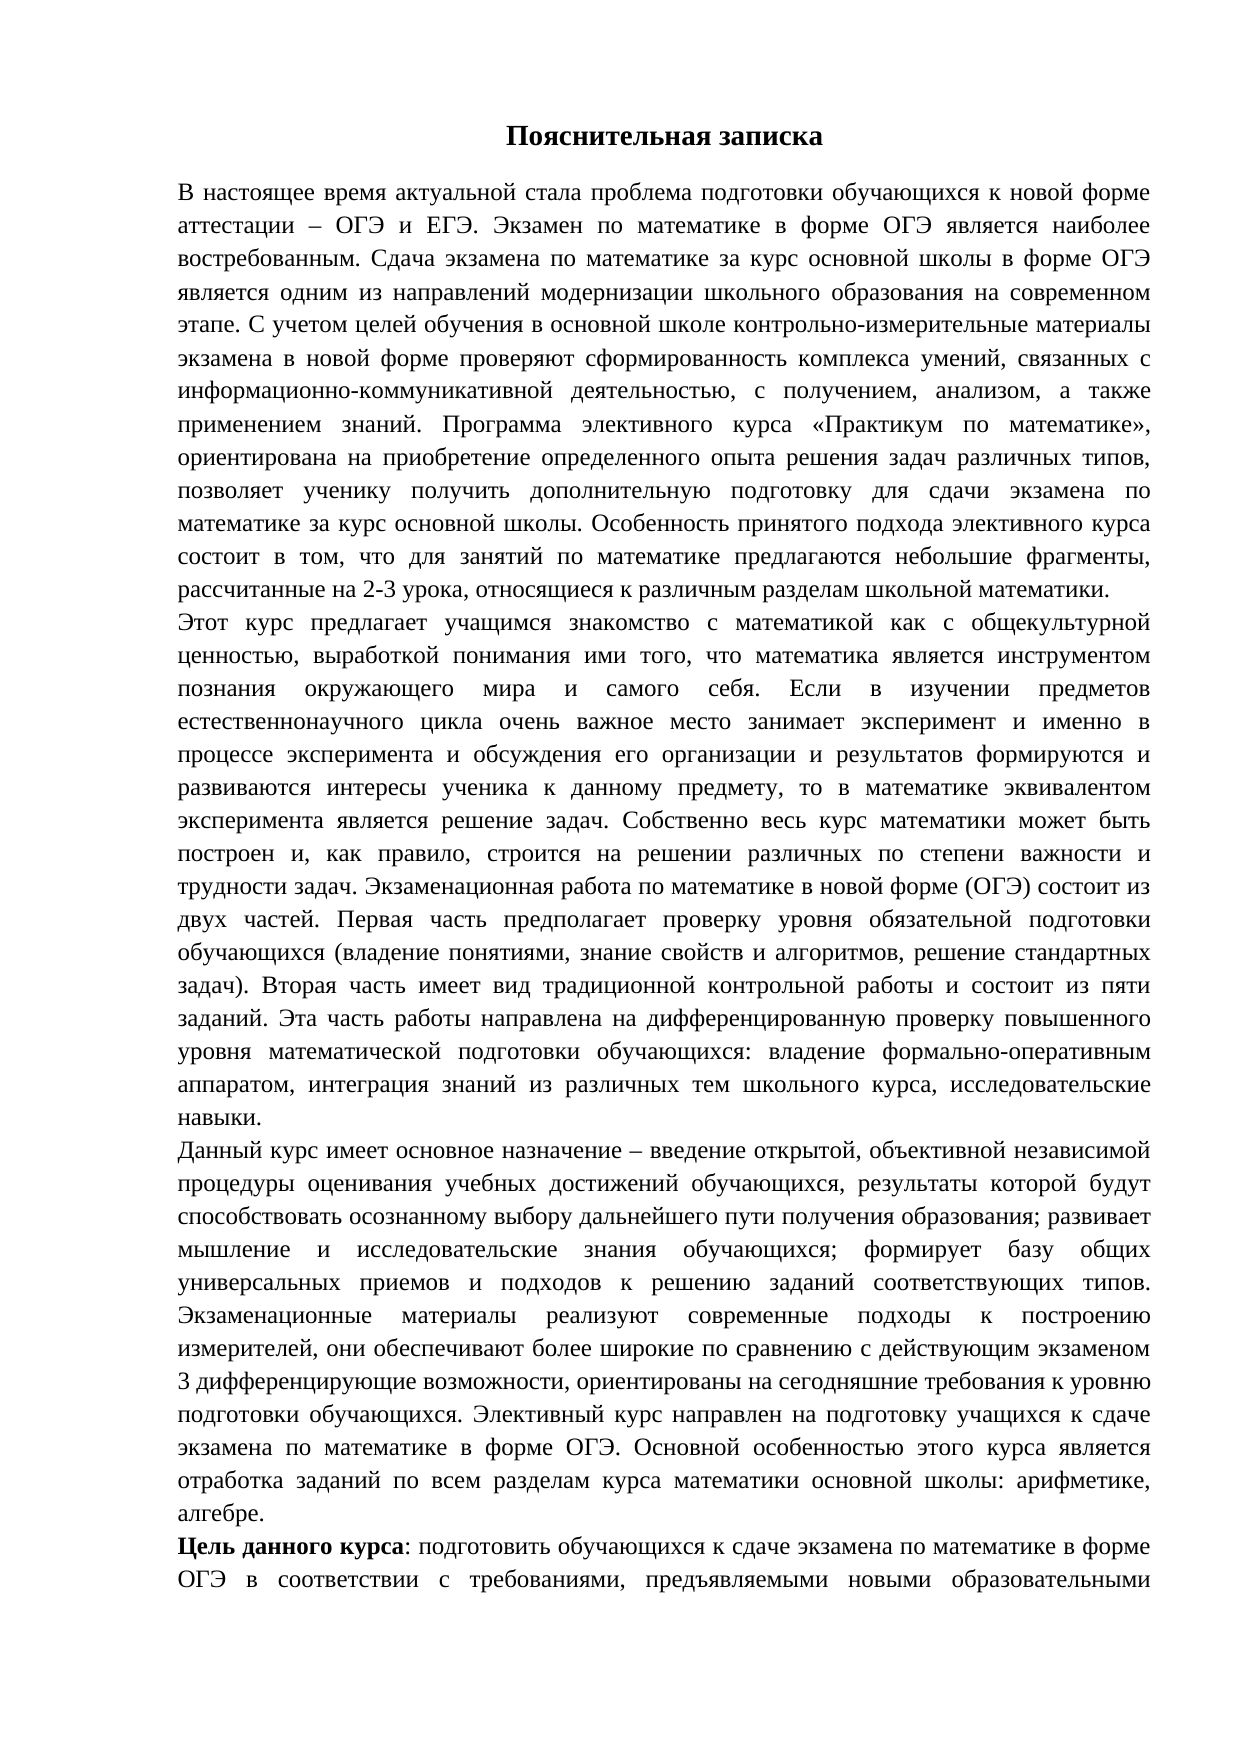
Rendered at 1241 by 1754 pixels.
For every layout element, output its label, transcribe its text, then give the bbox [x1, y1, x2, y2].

text Этот курс предлагает учащимся знакомство с математикой как с общекультурной ценностью, выработкой понимания ими того, что математика является инструментом познания окружающего мира и самого себя. Если в изучении предметов естественнонаучного цикла очень важное место занимает эксперимент и именно в процессе эксперимента и обсуждения его организации и результатов формируются и развиваются интересы ученика к данному предмету, то в математике эквивалентом эксперимента является решение задач. Собственно весь курс математики может быть построен и, как правило, строится на решении различных по степени важности и трудности задач. Экзаменационная работа по математике в новой форме (ОГЭ) состоит из двух частей. Первая часть предполагает проверку уровня обязательной подготовки обучающихся (владение понятиями, знание свойств и алгоритмов, решение стандартных задач). Вторая часть имеет вид традиционной контрольной работы и состоит из пяти заданий. Эта часть работы направлена на дифференцированную проверку повышенного уровня математической подготовки обучающихся: владение формально-оперативным аппаратом, интеграция знаний из различных тем школьного курса, исследовательские навыки. [177, 607, 1152, 1131]
text В настоящее время актуальной стала проблема подготовки обучающихся к новой форме аттестации – ОГЭ и ЕГЭ. Экзамен по математике в форме ОГЭ является наиболее востребованным. Сдача экзамена по математике за курс основной школы в форме ОГЭ является одним из направлений модернизации школьного образования на современном этапе. С учетом целей обучения в основной школе контрольно-измерительные материалы экзамена в новой форме проверяют сформированность комплекса умений, связанных с информационно-коммуникативной деятельностью, с получением, анализом, а также применением знаний. Программа элективного курса «Практикум по математике», ориентирована на приобретение определенного опыта решения задач различных типов, позволяет ученику получить дополнительную подготовку для сдачи экзамена по математике за курс основной школы. Особенность принятого подхода элективного курса состоит в том, что для занятий по математике предлагаются небольшие фрагменты, рассчитанные на 2-3 урока, относящиеся к различным разделам школьной математики. [177, 177, 1152, 602]
text Пояснительная записка [177, 118, 1152, 152]
text Данный курс имеет основное назначение – введение открытой, объективной независимой процедуры оценивания учебных достижений обучающихся, результаты которой будут способствовать осознанному выбору дальнейшего пути получения образования; развивает мышление и исследовательские знания обучающихся; формирует базу общих универсальных приемов и подходов к решению заданий соответствующих типов. Экзаменационные материалы реализуют современные подходы к построению измерителей, они обеспечивают более широкие по сравнению с действующим экзаменом 3 дифференцирующие возможности, ориентированы на сегодняшние требования к уровню подготовки обучающихся. Элективный курс направлен на подготовку учащихся к сдаче экзамена по математике в форме ОГЭ. Основной особенностью этого курса является отработка заданий по всем разделам курса математики основной школы: арифметике, алгебре. [177, 1135, 1152, 1527]
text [177, 1531, 1152, 1593]
